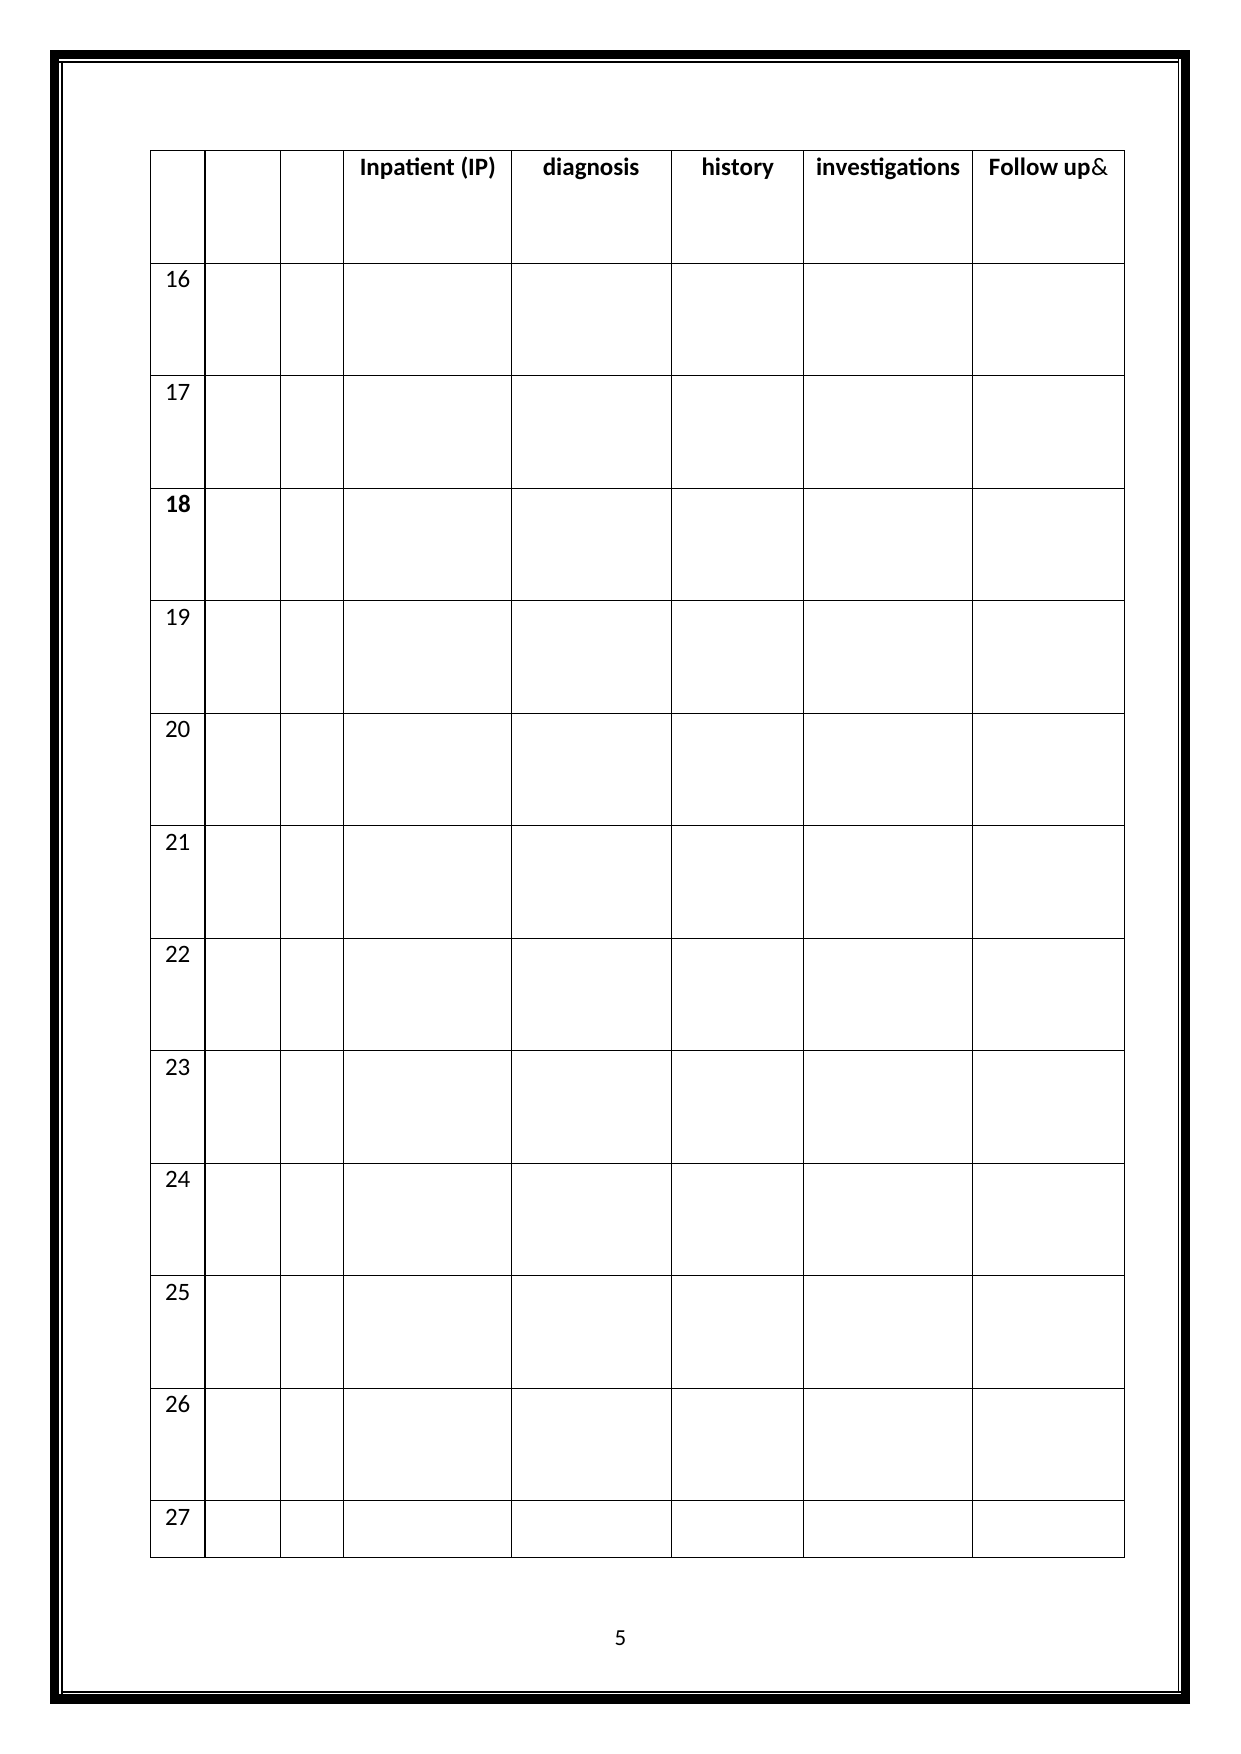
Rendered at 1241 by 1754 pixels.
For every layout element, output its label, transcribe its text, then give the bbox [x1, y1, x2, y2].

table_cell 24 [151, 1164, 204, 1275]
table_cell [206, 939, 280, 1050]
table_cell [206, 601, 280, 712]
table_header SN [151, 151, 204, 262]
table_cell [804, 1276, 972, 1387]
table_cell [344, 714, 511, 825]
table_cell [672, 264, 803, 375]
table_cell 27 [151, 1501, 204, 1557]
table_cell 21 [151, 826, 204, 937]
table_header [804, 151, 972, 262]
table_cell [281, 1051, 343, 1162]
table_cell [281, 826, 343, 937]
table_cell [344, 1501, 511, 1557]
table_cell [281, 601, 343, 712]
table_cell 23 [151, 1051, 204, 1162]
table_cell [804, 826, 972, 937]
table_cell [804, 1389, 972, 1500]
table_cell [804, 264, 972, 375]
table_cell [973, 489, 1124, 600]
table_cell [973, 714, 1124, 825]
table_header Related history [672, 151, 803, 262]
table_cell [512, 264, 671, 375]
table_cell [281, 1389, 343, 1500]
table_cell [512, 376, 671, 487]
table_cell [281, 264, 343, 375]
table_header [973, 151, 1124, 262]
table_cell [206, 1164, 280, 1275]
table_cell [973, 264, 1124, 375]
table_cell [344, 1164, 511, 1275]
table_cell 18 [151, 489, 204, 600]
table_cell [804, 376, 972, 487]
table_cell [672, 376, 803, 487]
table_cell [973, 1501, 1124, 1557]
table_cell [206, 489, 280, 600]
table_header Age [206, 151, 280, 262]
table_cell [344, 1051, 511, 1162]
table_cell [804, 1164, 972, 1275]
table_cell [512, 1051, 671, 1162]
table_cell [672, 714, 803, 825]
table_cell [804, 489, 972, 600]
table_cell [973, 1051, 1124, 1162]
table_cell [672, 1501, 803, 1557]
table_cell [973, 826, 1124, 937]
table_cell [344, 376, 511, 487]
table_cell [512, 1164, 671, 1275]
table_cell [206, 1389, 280, 1500]
table_cell [206, 1051, 280, 1162]
table_cell 22 [151, 939, 204, 1050]
table_cell [672, 489, 803, 600]
table_cell [973, 1389, 1124, 1500]
table_cell [512, 489, 671, 600]
table_cell [206, 826, 280, 937]
table_cell [973, 376, 1124, 487]
table_cell 26 [151, 1389, 204, 1500]
table_cell 16 [151, 264, 204, 375]
table_cell [206, 1276, 280, 1387]
table_cell 17 [151, 376, 204, 487]
table_cell [804, 1501, 972, 1557]
table_cell [973, 1276, 1124, 1387]
table_cell [804, 939, 972, 1050]
table_cell [672, 1389, 803, 1500]
table_cell [672, 1164, 803, 1275]
table_cell 20 [151, 714, 204, 825]
table_cell [206, 376, 280, 487]
table_cell [512, 1501, 671, 1557]
table_cell [344, 489, 511, 600]
table_cell [281, 376, 343, 487]
table_cell [281, 939, 343, 1050]
table_cell [804, 714, 972, 825]
table_cell [512, 714, 671, 825]
table_cell [512, 601, 671, 712]
table_cell [672, 1051, 803, 1162]
table_cell 25 [151, 1276, 204, 1387]
table_cell [512, 1276, 671, 1387]
table_cell [344, 1276, 511, 1387]
table_cell [344, 601, 511, 712]
table_cell 19 [151, 601, 204, 712]
table_cell [281, 1164, 343, 1275]
table_cell [344, 826, 511, 937]
table_cell [672, 826, 803, 937]
table_header OPD Inpatient (IP) [344, 151, 511, 262]
table_cell [206, 264, 280, 375]
table_cell [281, 1501, 343, 1557]
table_cell [344, 939, 511, 1050]
table_cell [804, 1051, 972, 1162]
table_cell [281, 489, 343, 600]
table_cell [512, 1389, 671, 1500]
table_cell [206, 714, 280, 825]
table_cell [512, 826, 671, 937]
table_cell [672, 1276, 803, 1387]
table_cell [512, 939, 671, 1050]
table_cell [281, 714, 343, 825]
table_cell [344, 1389, 511, 1500]
table_cell [804, 601, 972, 712]
table_cell [206, 1501, 280, 1557]
table_header Clinical diagnosis [512, 151, 671, 262]
table_cell [672, 601, 803, 712]
table_cell [973, 1164, 1124, 1275]
table_cell [672, 939, 803, 1050]
table_cell [344, 264, 511, 375]
table_cell [281, 1276, 343, 1387]
table_cell [973, 939, 1124, 1050]
table_header Sex [281, 151, 343, 262]
table_cell [973, 601, 1124, 712]
